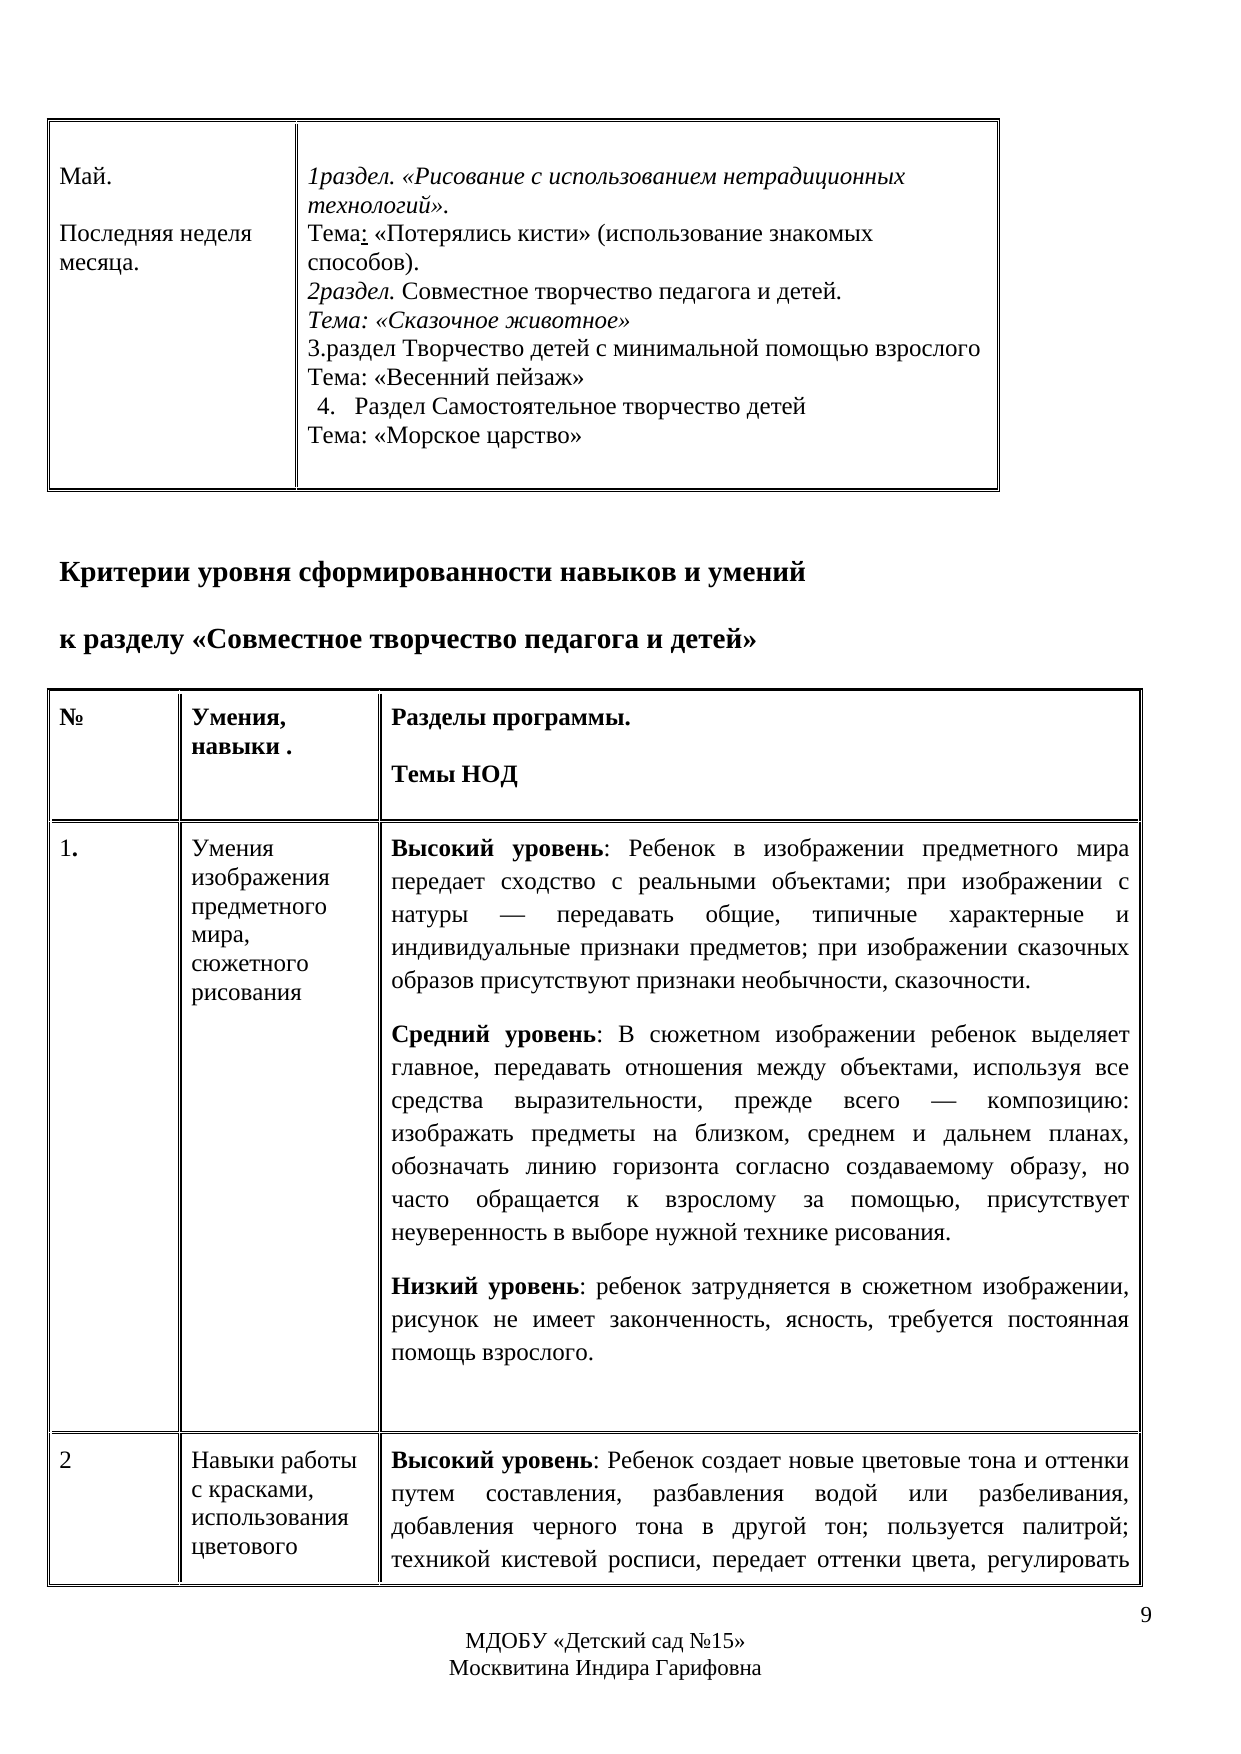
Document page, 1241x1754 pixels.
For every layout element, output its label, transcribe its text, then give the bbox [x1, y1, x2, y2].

table_cell Умения изображения предметного мира, сюжетного рисования [182, 823, 378, 1431]
table_header Разделы программы. Темы НОД [380, 691, 1139, 819]
text Критерии уровня сформированности навыков и умений к разделу «Совместное творчество педагога и детей» [59, 554, 1152, 654]
table_cell 1раздел. «Рисование с использованием нетрадиционных технологий». Тема: «Потерялись кисти» (использование знакомых способов). 2раздел. Совместное творчество педагога и детей. Тема: «Сказочное животное» 3.раздел Творчество детей с минимальной помощью взрослого Тема: «Весенний пейзаж» Раздел Самостоятельное творчество детей Тема: «Морское царство» [296, 122, 997, 488]
table_cell Май. Последняя неделя месяца. [50, 122, 296, 488]
table_header Умения, навыки . [180, 690, 380, 819]
table_cell Высокий уровень: Ребенок в изображении предметного мира передает сходство с реальными объектами; при изображении с натуры — передавать общие, типичные характерные и индивидуальные признаки предметов; при изображении сказочных образов присутствуют признаки необычности, сказочности. Средний уровень: В сюжетном изображении ребенок выделяет главное, передавать отношения между объектами, используя все средства выразительности, прежде всего — композицию: изображать предметы на близком, среднем и дальнем планах, обозначать линию горизонта согласно создаваемому образу, но часто обращается к взрослому за помощью, присутствует неуверенность в выборе нужной технике рисования. Низкий уровень: ребенок затрудняется в сюжетном изображении, рисунок не имеет законченность, ясность, требуется постоянная помощь взрослого. [382, 819, 1140, 1431]
table_cell 2 [48, 1431, 180, 1584]
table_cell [180, 1431, 380, 1584]
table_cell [380, 1431, 1141, 1584]
table_header № [50, 690, 180, 819]
table_cell 1. [50, 819, 178, 1431]
